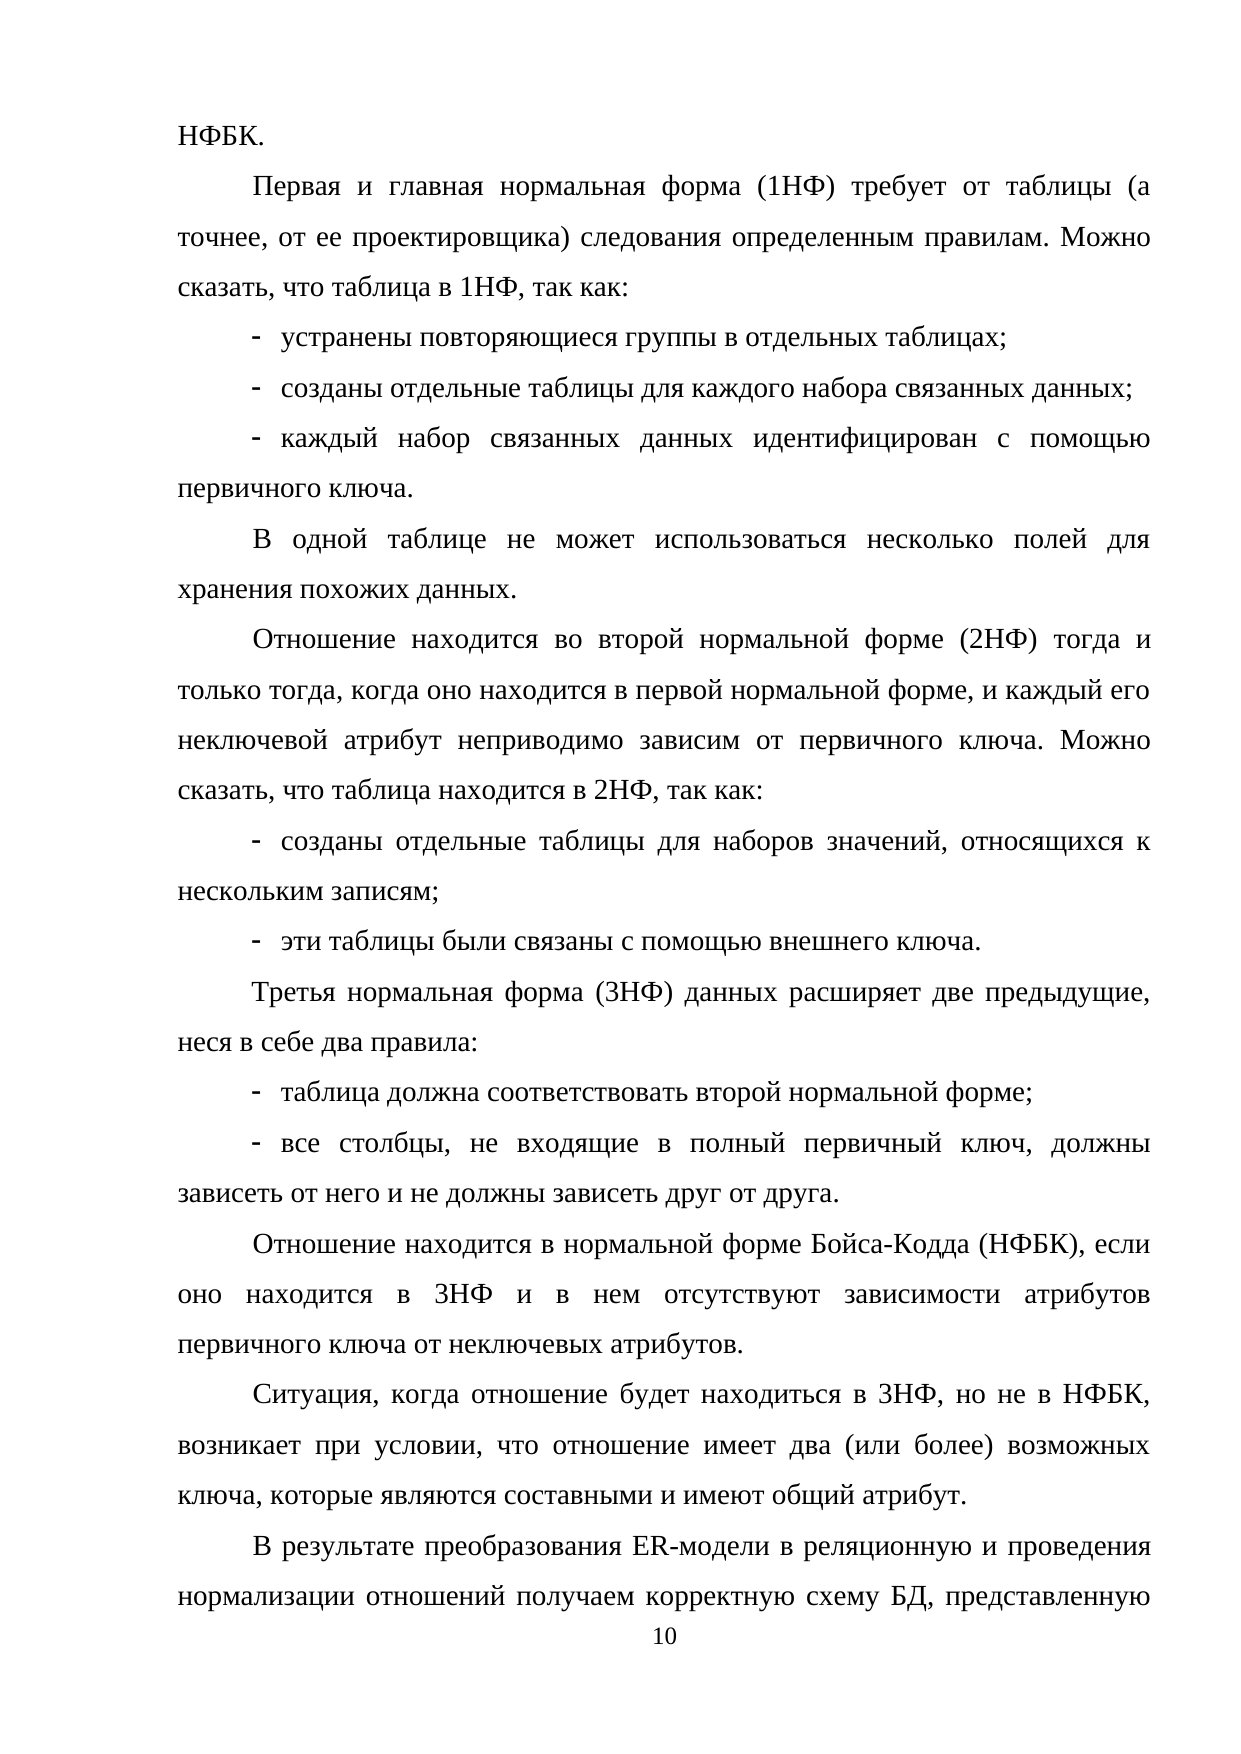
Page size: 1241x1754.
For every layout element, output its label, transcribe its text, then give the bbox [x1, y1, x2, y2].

text Первая и главная нормальная форма (1НФ) требует от таблицы (а точнее, от ее проектировщика) следования определенным правилам. Можно сказать, что таблица в 1НФ, так как: [177, 168, 1152, 303]
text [177, 1528, 1152, 1611]
list все столбцы, не входящие в полный первичный ключ, должны зависеть от него и не должны зависеть друг от друга. [177, 1125, 1152, 1209]
list созданы отдельные таблицы для каждого набора связанных данных; [177, 370, 1152, 403]
list таблица должна соответствовать второй нормальной форме; [177, 1074, 1152, 1108]
list устранены повторяющиеся группы в отдельных таблицах; [177, 319, 1152, 353]
text В одной таблице не может использоваться несколько полей для хранения похожих данных. [177, 521, 1152, 605]
text Ситуация, когда отношение будет находиться в 3НФ, но не в НФБК, возникает при условии, что отношение имеет два (или более) возможных ключа, которые являются составными и имеют общий атрибут. [177, 1377, 1152, 1511]
list созданы отдельные таблицы для наборов значений, относящихся к нескольким записям; [177, 823, 1152, 907]
text Отношение находится во второй нормальной форме (2НФ) тогда и только тогда, когда оно находится в первой нормальной форме, и каждый его неключевой атрибут неприводимо зависим от первичного ключа. Можно сказать, что таблица находится в 2НФ, так как: [177, 622, 1152, 806]
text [177, 118, 1152, 152]
text Отношение находится в нормальной форме Бойса-Кодда (НФБК), если оно находится в 3НФ и в нем отсутствуют зависимости атрибутов первичного ключа от неключевых атрибутов. [177, 1226, 1152, 1360]
text Третья нормальная форма (3НФ) данных расширяет две предыдущие, неся в себе два правила: [177, 974, 1152, 1058]
list каждый набор связанных данных идентифицирован с помощью первичного ключа. [177, 420, 1152, 504]
list эти таблицы были связаны с помощью внешнего ключа. [177, 923, 1152, 957]
